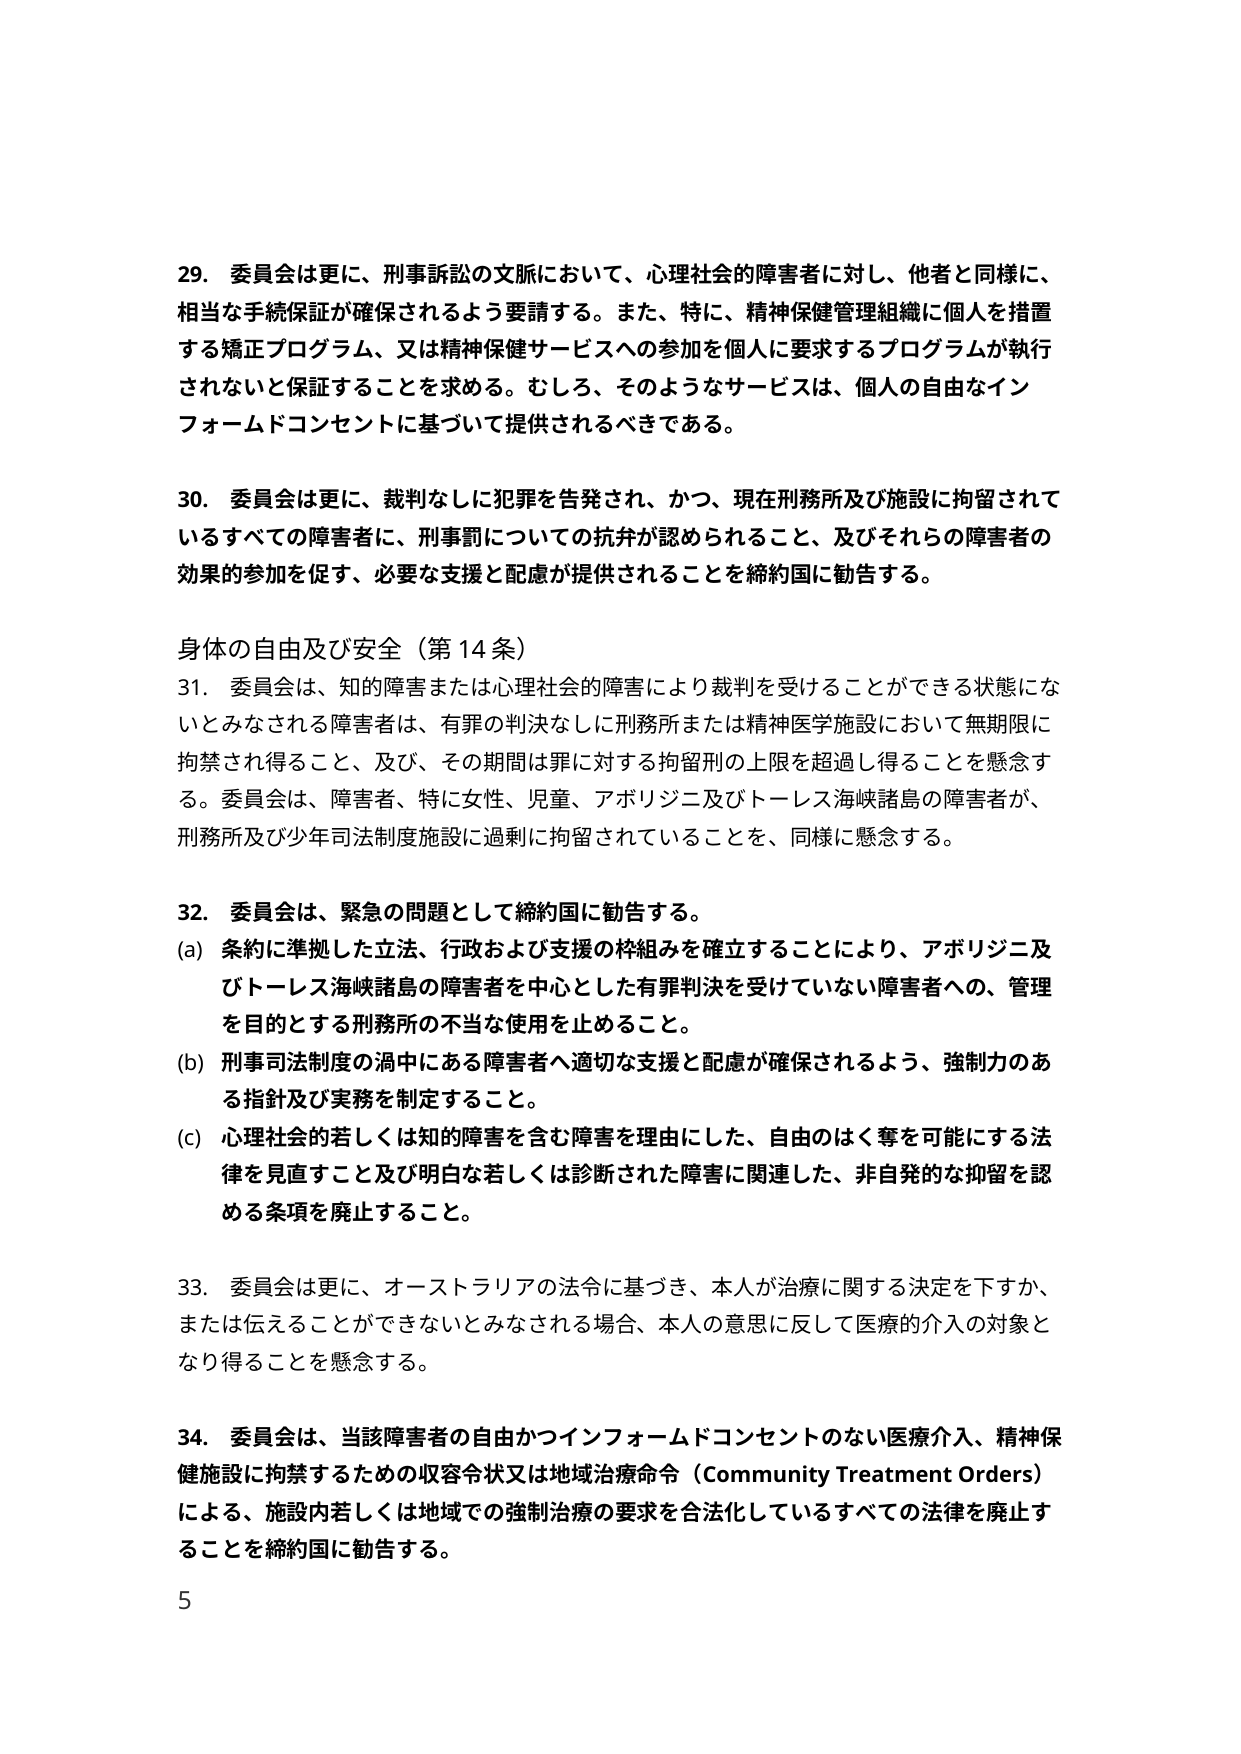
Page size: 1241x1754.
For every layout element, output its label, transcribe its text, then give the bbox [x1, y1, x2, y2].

list 条約に準拠した立法、行政および支援の枠組みを確立することにより、アボリジニ及びトーレス海峡諸島の障害者を中心とした有罪判決を受けていない障害者への、管理を目的とする刑務所の不当な使用を止めること。 [177, 929, 1063, 1042]
text 32. 委員会は、緊急の問題として締約国に勧告する。 [177, 892, 1063, 929]
text 31. 委員会は、知的障害または心理社会的障害により裁判を受けることができる状態にないとみなされる障害者は、有罪の判決なしに刑務所または精神医学施設において無期限に拘禁され得ること、及び、その期間は罪に対する拘留刑の上限を超過し得ることを懸念する。委員会は、障害者、特に女性、児童、アボリジニ及びトーレス海峡諸島の障害者が、刑務所及び少年司法制度施設に過剰に拘留されていることを、同様に懸念する。 [177, 667, 1063, 854]
text 33. 委員会は更に、オーストラリアの法令に基づき、本人が治療に関する決定を下すか、または伝えることができないとみなされる場合、本人の意思に反して医療的介入の対象となり得ることを懸念する。 [177, 1267, 1063, 1379]
text 30. 委員会は更に、裁判なしに犯罪を告発され、かつ、現在刑務所及び施設に拘留されているすべての障害者に、刑事罰についての抗弁が認められること、及びそれらの障害者の効果的参加を促す、必要な支援と配慮が提供されることを締約国に勧告する。 [177, 479, 1063, 592]
text 34. 委員会は、当該障害者の自由かつインフォームドコンセントのない医療介入、精神保健施設に拘禁するための収容令状又は地域治療命令（Community Treatment Orders）による、施設内若しくは地域での強制治療の要求を合法化しているすべての法律を廃止することを締約国に勧告する。 [177, 1417, 1063, 1567]
list 刑事司法制度の渦中にある障害者へ適切な支援と配慮が確保されるよう、強制力のある指針及び実務を制定すること。 [177, 1042, 1063, 1117]
text 29. 委員会は更に、刑事訴訟の文脈において、心理社会的障害者に対し、他者と同様に、相当な手続保証が確保されるよう要請する。また、特に、精神保健管理組織に個人を措置する矯正プログラム、又は精神保健サービスへの参加を個人に要求するプログラムが執行されないと保証することを求める。むしろ、そのようなサービスは、個人の自由なインフォームドコンセントに基づいて提供されるべきである。 [177, 254, 1063, 442]
text 身体の自由及び安全（第14条） [177, 629, 1063, 667]
list 心理社会的若しくは知的障害を含む障害を理由にした、自由のはく奪を可能にする法律を見直すこと及び明白な若しくは診断された障害に関連した、非自発的な抑留を認める条項を廃止すること。 [177, 1117, 1063, 1229]
